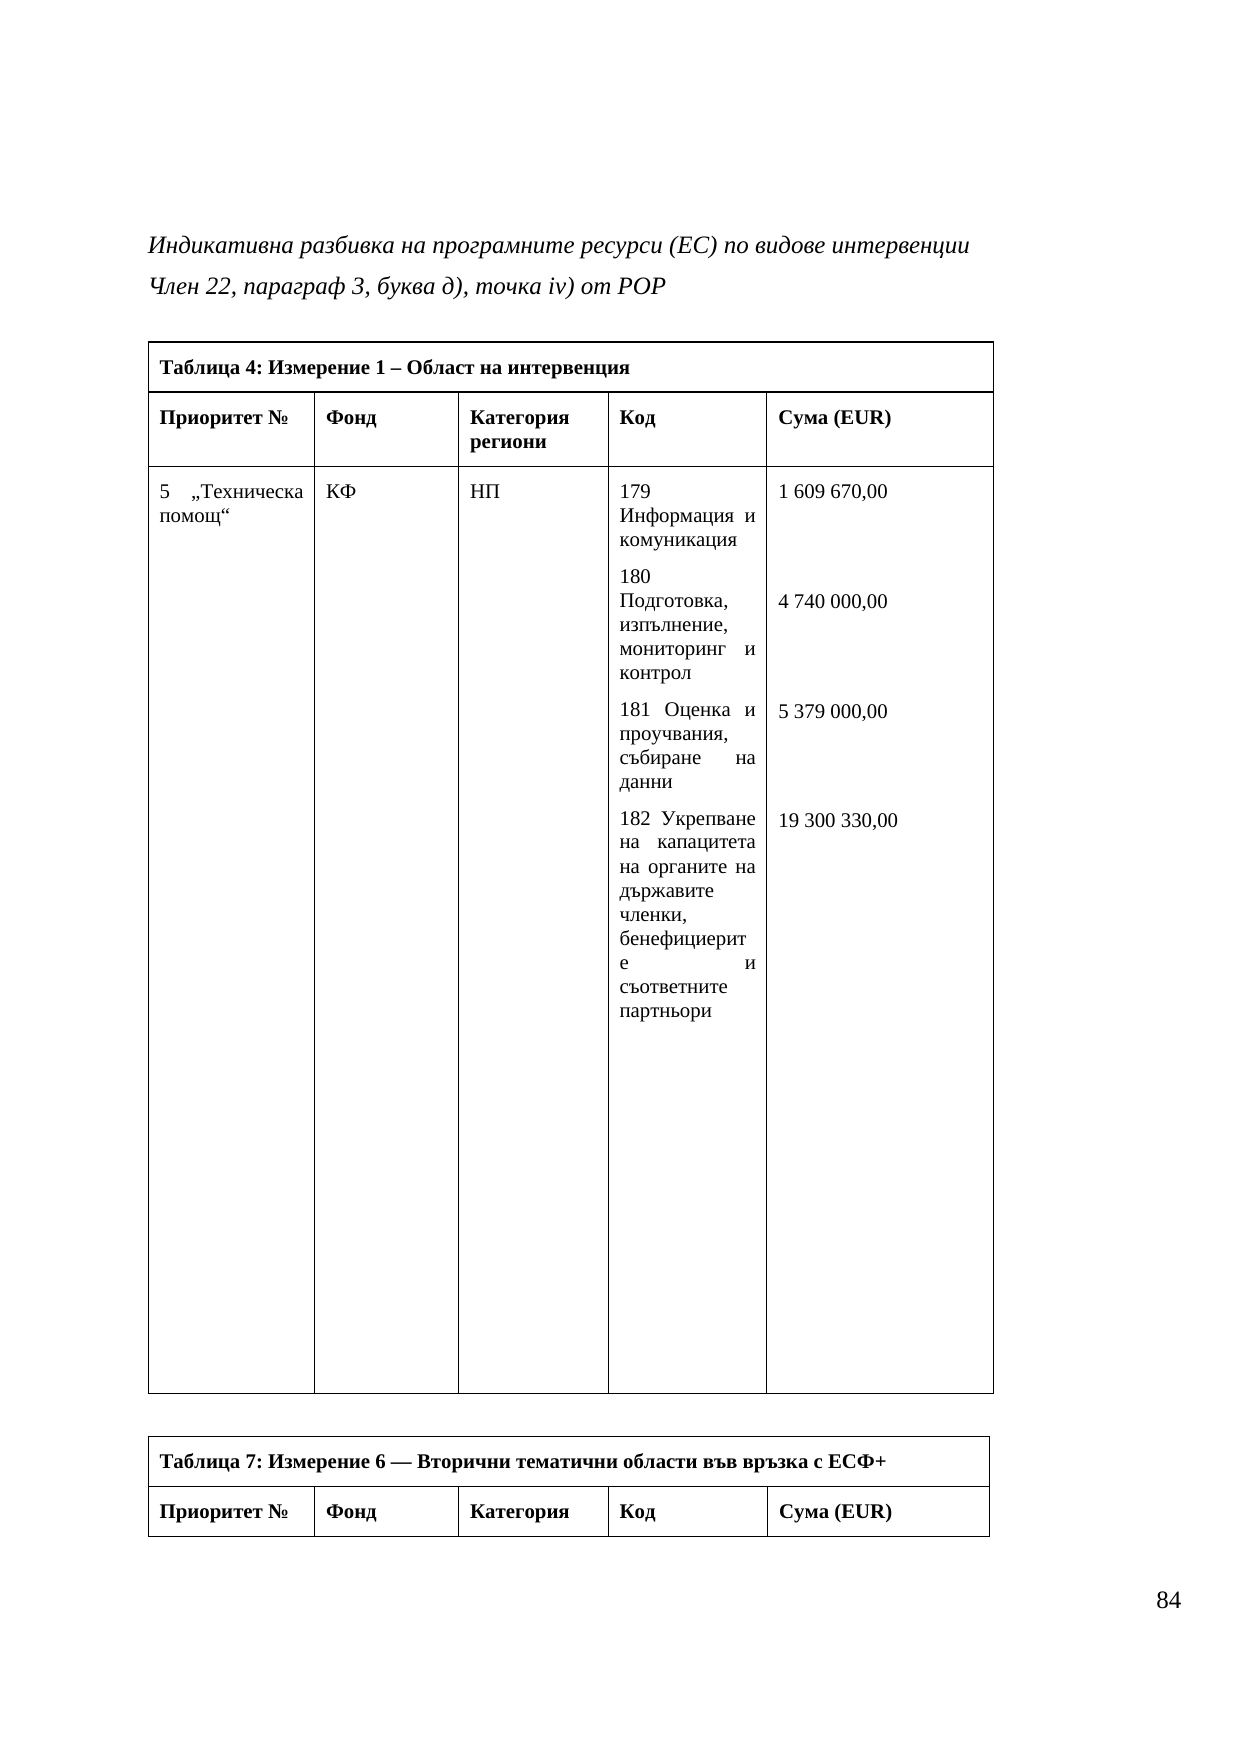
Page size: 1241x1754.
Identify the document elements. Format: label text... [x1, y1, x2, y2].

table_cell 1 609 670,00 4 740 000,00 5 379 000,00 19 300 330,00 [767, 467, 993, 1393]
text Член 22, параграф 3, буква д), точка iv) от РОР [148, 271, 1093, 300]
table_cell Приоритет № [149, 393, 314, 466]
table_header Таблица 4: Измерение 1 – Област на интервенция [149, 343, 993, 391]
table_header Таблица 7: Измерение 6 — Вторични тематични области във връзка с ЕСФ+ [149, 1437, 989, 1486]
table_cell Приоритет № [149, 1487, 314, 1536]
table_cell Сума (EUR) [768, 1487, 989, 1536]
table_cell Код [609, 1487, 767, 1536]
table_cell 179 Информация и комуникация 180 Подготовка, изпълнение, мониторинг и контрол 181 Оценка и проучвания, събиране на данни 182 Укрепване на капацитета на органите на държавите членки, бенефициерите и съответните партньори [609, 467, 766, 1393]
table_cell Сума (EUR) [767, 393, 993, 466]
text Индикативна разбивка на програмните ресурси (ЕС) по видове интервенции [148, 230, 1093, 259]
table_cell НП [459, 467, 608, 1393]
table_cell Фонд [315, 1487, 458, 1536]
table_cell Фонд [315, 393, 458, 466]
table_cell 5 „Техническа помощ“ [149, 467, 314, 1393]
table_cell КФ [315, 467, 458, 1393]
table_cell Категория региони [459, 1487, 608, 1536]
table_cell Код [609, 393, 766, 466]
table_cell Категория региони [459, 393, 608, 466]
